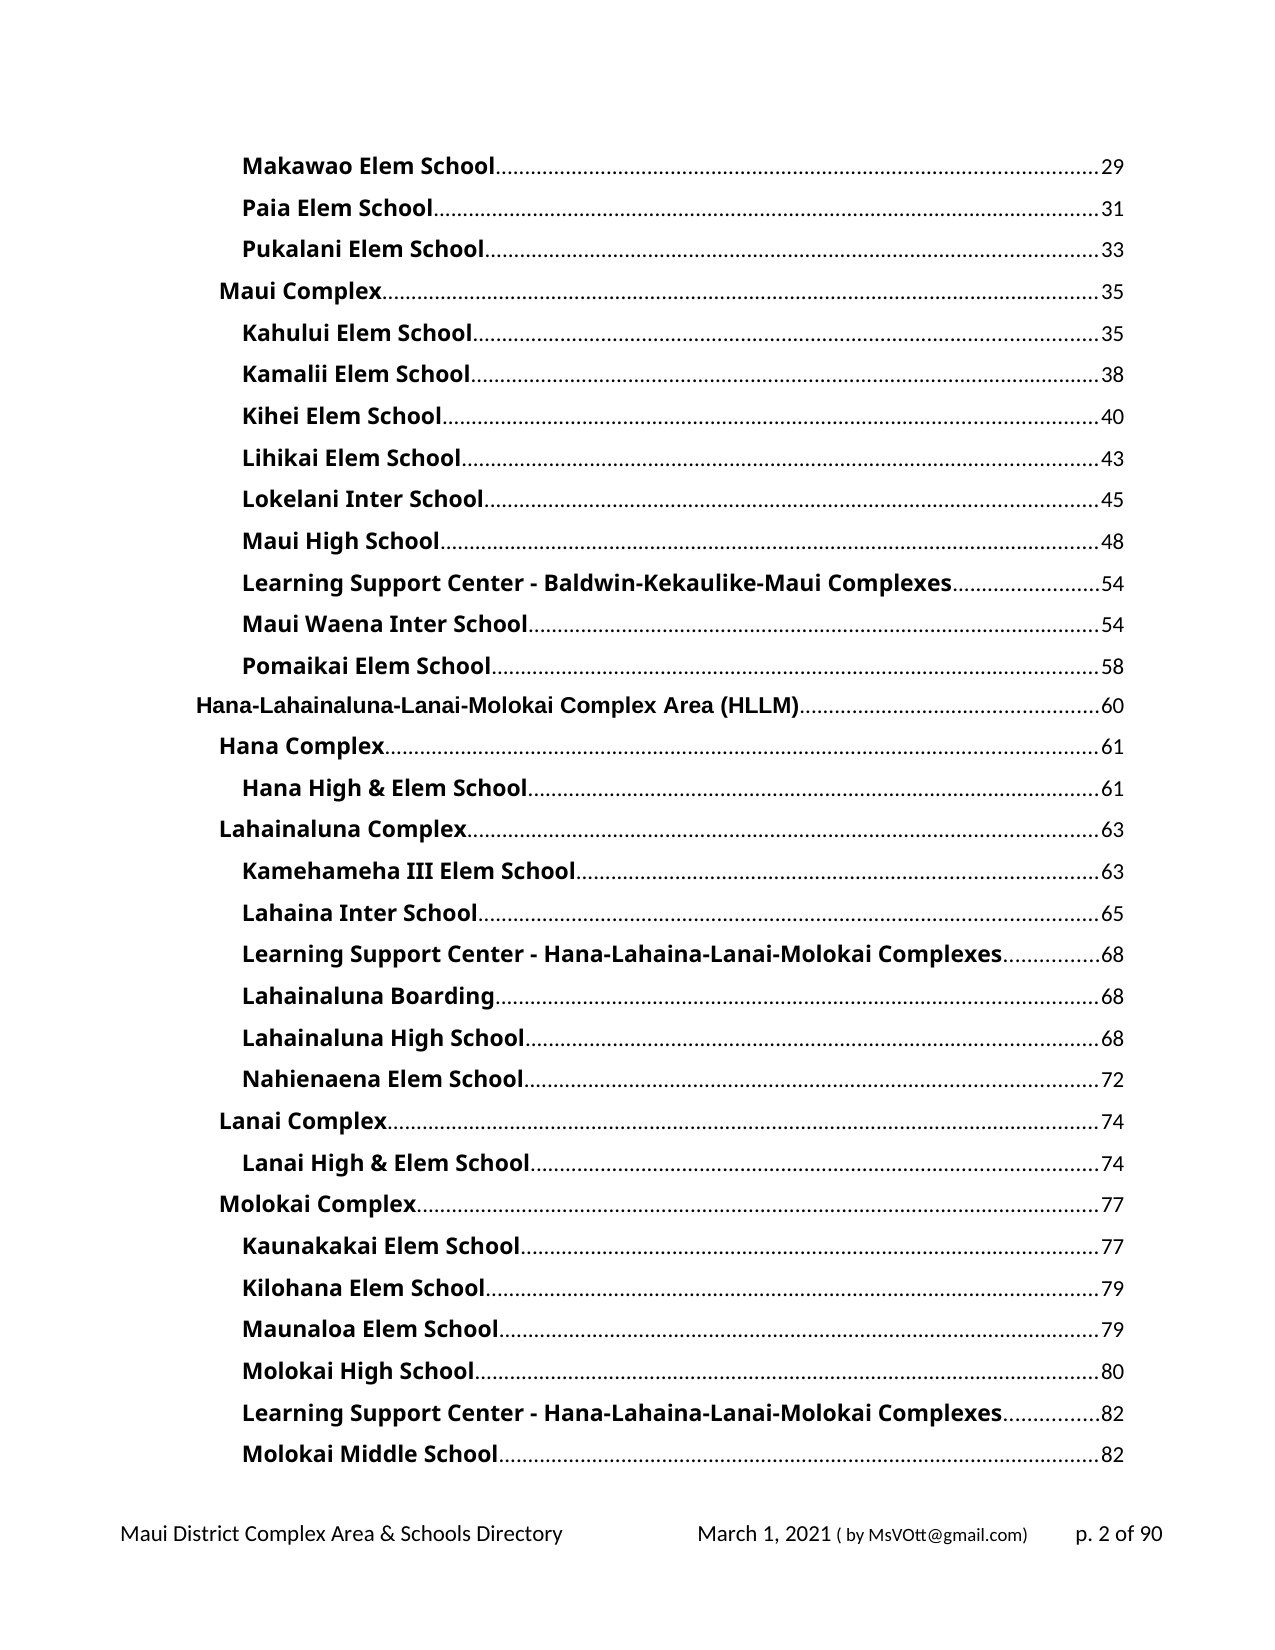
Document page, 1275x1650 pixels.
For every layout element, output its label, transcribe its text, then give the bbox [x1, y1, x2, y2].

text Molokai Middle School 82 [242, 1438, 1125, 1470]
text Maunaloa Elem School 79 [242, 1313, 1125, 1345]
text Lahaina Inter School 65 [242, 897, 1125, 928]
text Lokelani Inter School 45 [242, 483, 1125, 514]
text Makawao Elem School 29 [242, 150, 1125, 181]
text Lanai Complex 74 [219, 1105, 1125, 1136]
text Learning Support Center - Hana-Lahaina-Lanai-Molokai Complexes 68 [242, 938, 1125, 970]
text Lanai High & Elem School 74 [242, 1147, 1125, 1178]
text Hana Complex 61 [219, 730, 1125, 761]
text Hana-Lahainaluna-Lanai-Molokai Complex Area (HLLM) 60 [196, 692, 1125, 720]
text Maui Complex 35 [219, 275, 1125, 306]
text Maui High School 48 [242, 525, 1125, 556]
text Pukalani Elem School 33 [242, 233, 1125, 264]
text Lahainaluna Complex 63 [219, 813, 1125, 845]
text Lihikai Elem School 43 [242, 442, 1125, 473]
text Paia Elem School 31 [242, 192, 1125, 223]
text Lahainaluna High School 68 [242, 1022, 1125, 1053]
text Learning Support Center - Hana-Lahaina-Lanai-Molokai Complexes 82 [242, 1397, 1125, 1428]
text Kihei Elem School 40 [242, 400, 1125, 431]
text Kaunakakai Elem School 77 [242, 1230, 1125, 1261]
text Hana High & Elem School 61 [242, 772, 1125, 803]
text Molokai Complex 77 [219, 1188, 1125, 1220]
text Kamehameha III Elem School 63 [242, 855, 1125, 886]
text Pomaikai Elem School 58 [242, 650, 1125, 681]
text Learning Support Center - Baldwin-Kekaulike-Maui Complexes 54 [242, 567, 1125, 598]
text Nahienaena Elem School 72 [242, 1063, 1125, 1095]
text Kilohana Elem School 79 [242, 1272, 1125, 1303]
text Lahainaluna Boarding 68 [242, 980, 1125, 1011]
text Kahului Elem School 35 [242, 317, 1125, 348]
text Maui Waena Inter School 54 [242, 608, 1125, 639]
text Molokai High School 80 [242, 1355, 1125, 1386]
text Kamalii Elem School 38 [242, 358, 1125, 389]
